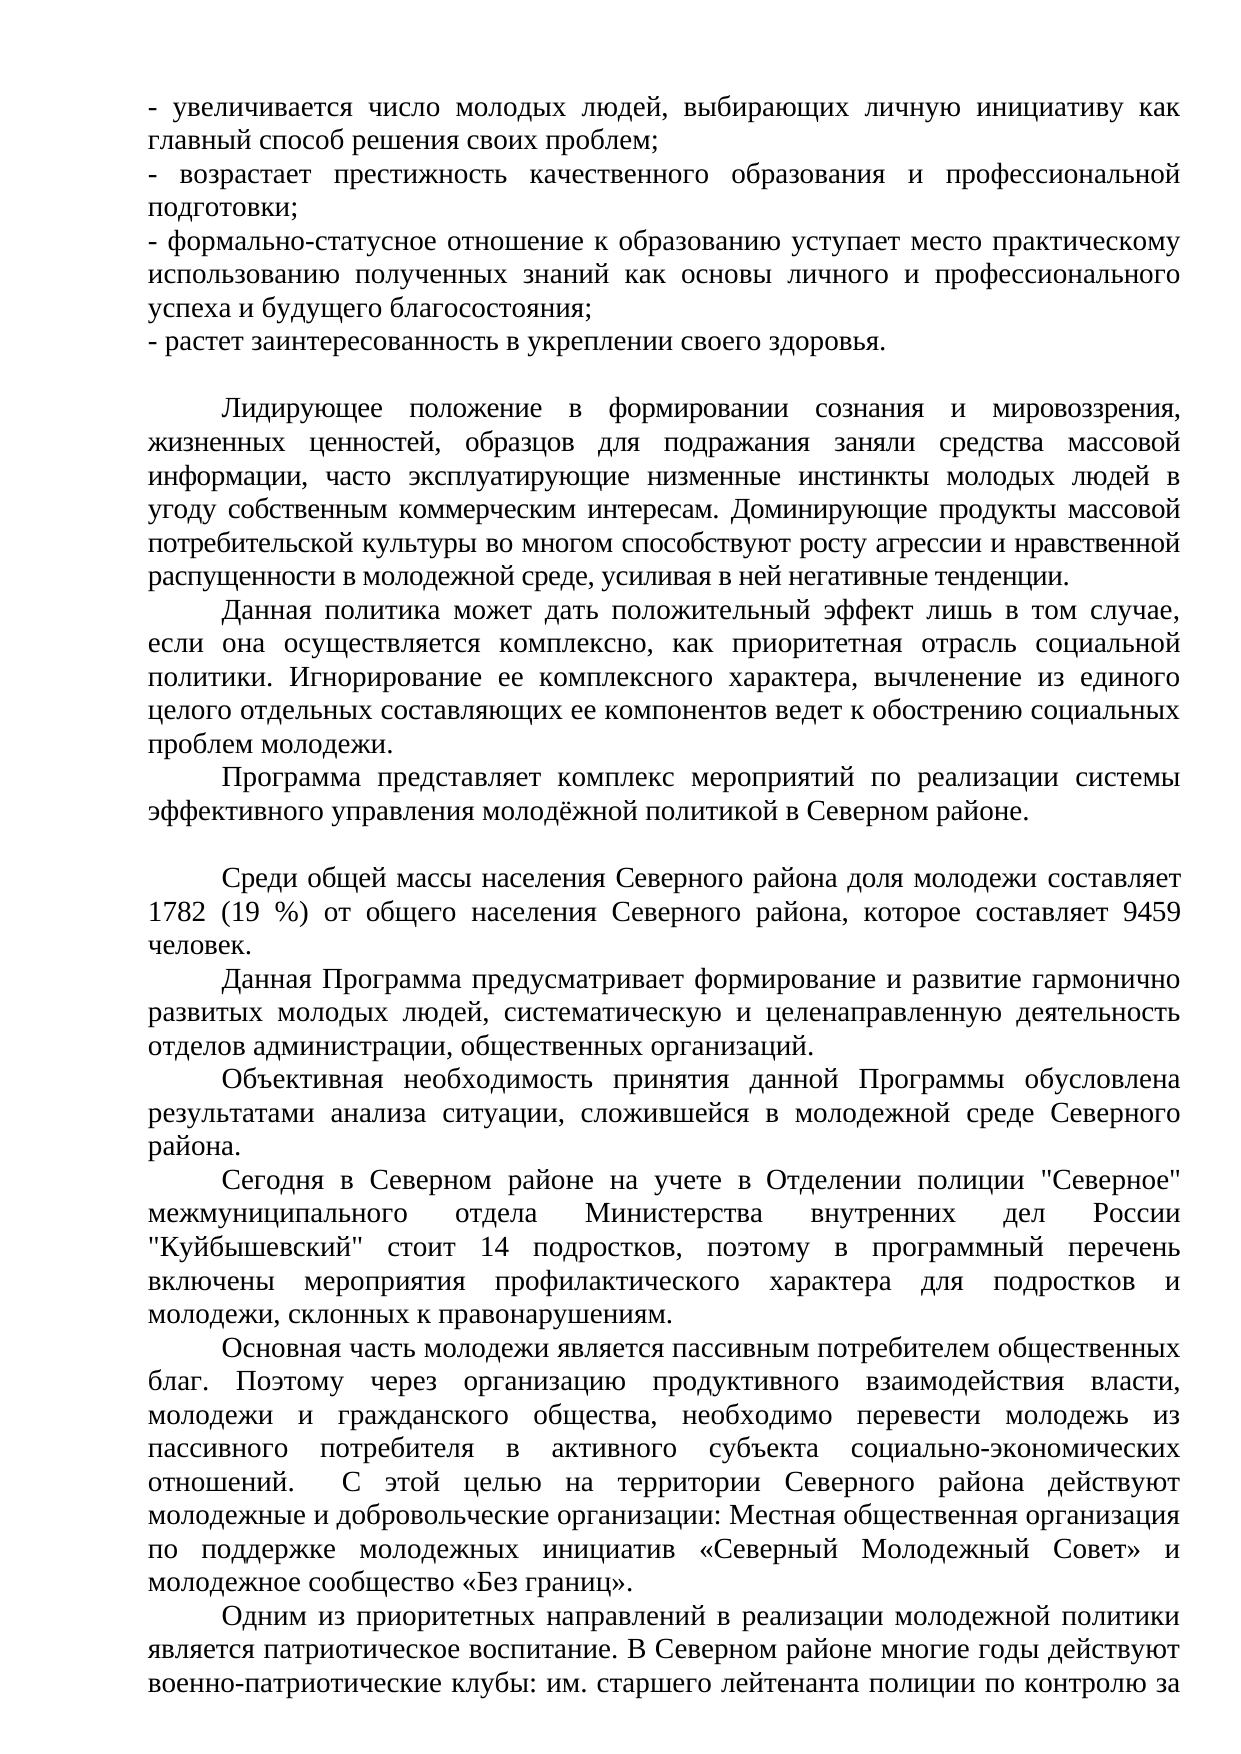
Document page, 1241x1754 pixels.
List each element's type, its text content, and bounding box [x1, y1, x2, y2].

text Программа представляет комплекс мероприятий по реализации системы эффективного управления молодёжной политикой в Северном районе. [148, 759, 1181, 827]
text Данная Программа предусматривает формирование и развитие гармонично развитых молодых людей, систематическую и целенаправленную деятельность отделов администрации, общественных организаций. [148, 961, 1181, 1061]
text - растет заинтересованность в укреплении своего здоровья. [148, 323, 1181, 357]
text - увеличивается число молодых людей, выбирающих личную инициативу как главный способ решения своих проблем; [148, 89, 1181, 156]
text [148, 1598, 1181, 1699]
text Лидирующее положение в формировании сознания и мировоззрения, жизненных ценностей, образцов для подражания заняли средства массовой информации, часто эксплуатирующие низменные инстинкты молодых людей в угоду собственным коммерческим интересам. Доминирующие продукты массовой потребительской культуры во многом способствуют росту агрессии и нравственной распущенности в молодежной среде, усиливая в ней негативные тенденции. [148, 391, 1181, 592]
text Объективная необходимость принятия данной Программы обусловлена результатами анализа ситуации, сложившейся в молодежной среде Северного района. [148, 1061, 1181, 1162]
text Основная часть молодежи является пассивным потребителем общественных благ. Поэтому через организацию продуктивного взаимодействия власти, молодежи и гражданского общества, необходимо перевести молодежь из пассивного потребителя в активного субъекта социально-экономических отношений. С этой целью на территории Северного района действуют молодежные и добровольческие организации: Местная общественная организация по поддержке молодежных инициатив «Северный Молодежный Совет» и молодежное сообщество «Без границ». [148, 1330, 1181, 1598]
text - формально-статусное отношение к образованию уступает место практическому использованию полученных знаний как основы личного и профессионального успеха и будущего благосостояния; [148, 223, 1181, 323]
text Данная политика может дать положительный эффект лишь в том случае, если она осуществляется комплексно, как приоритетная отрасль социальной политики. Игнорирование ее комплексного характера, вычленение из единого целого отдельных составляющих ее компонентов ведет к обострению социальных проблем молодежи. [148, 592, 1181, 759]
text Среди общей массы населения Северного района доля молодежи составляет 1782 (19 %) от общего населения Северного района, которое составляет 9459 человек. [148, 860, 1181, 961]
text - возрастает престижность качественного образования и профессиональной подготовки; [148, 156, 1181, 223]
text Сегодня в Северном районе на учете в Отделении полиции "Северное" межмуниципального отдела Министерства внутренних дел России "Куйбышевский" стоит 14 подростков, поэтому в программный перечень включены мероприятия профилактического характера для подростков и молодежи, склонных к правонарушениям. [148, 1162, 1181, 1330]
